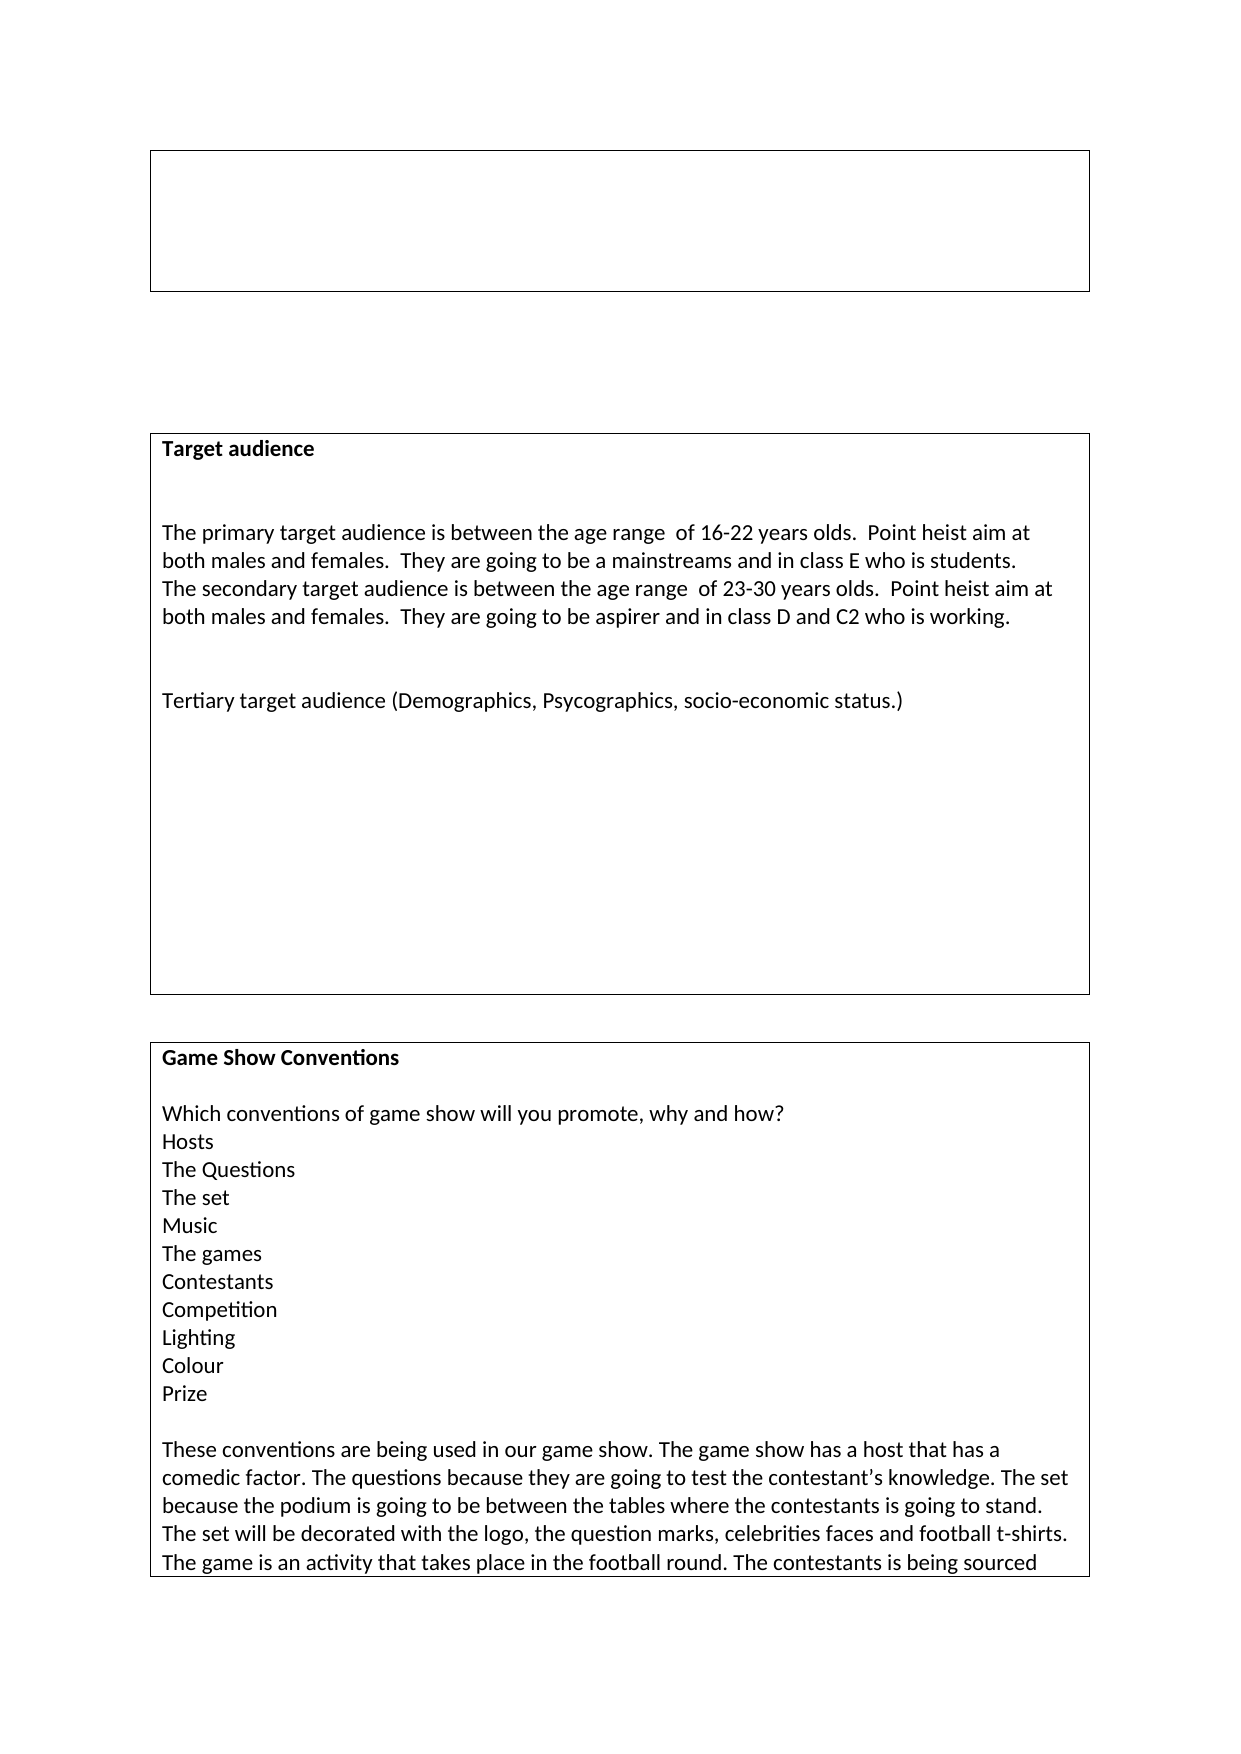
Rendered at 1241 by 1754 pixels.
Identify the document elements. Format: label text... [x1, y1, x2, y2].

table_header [151, 1043, 1089, 1576]
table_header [151, 151, 1089, 291]
table_header Target audience The primary target audience is between the age range of 16-22 years olds. Point heist aim at both males and females. They are going to be a mainstreams and in class E who is students. The secondary target audience is between the age range of 23-30 years olds. Point heist aim at both males and females. They are going to be aspirer and in class D and C2 who is working. Tertiary target audience (Demographics, Psycographics, socio-economic status.) [151, 434, 1089, 994]
